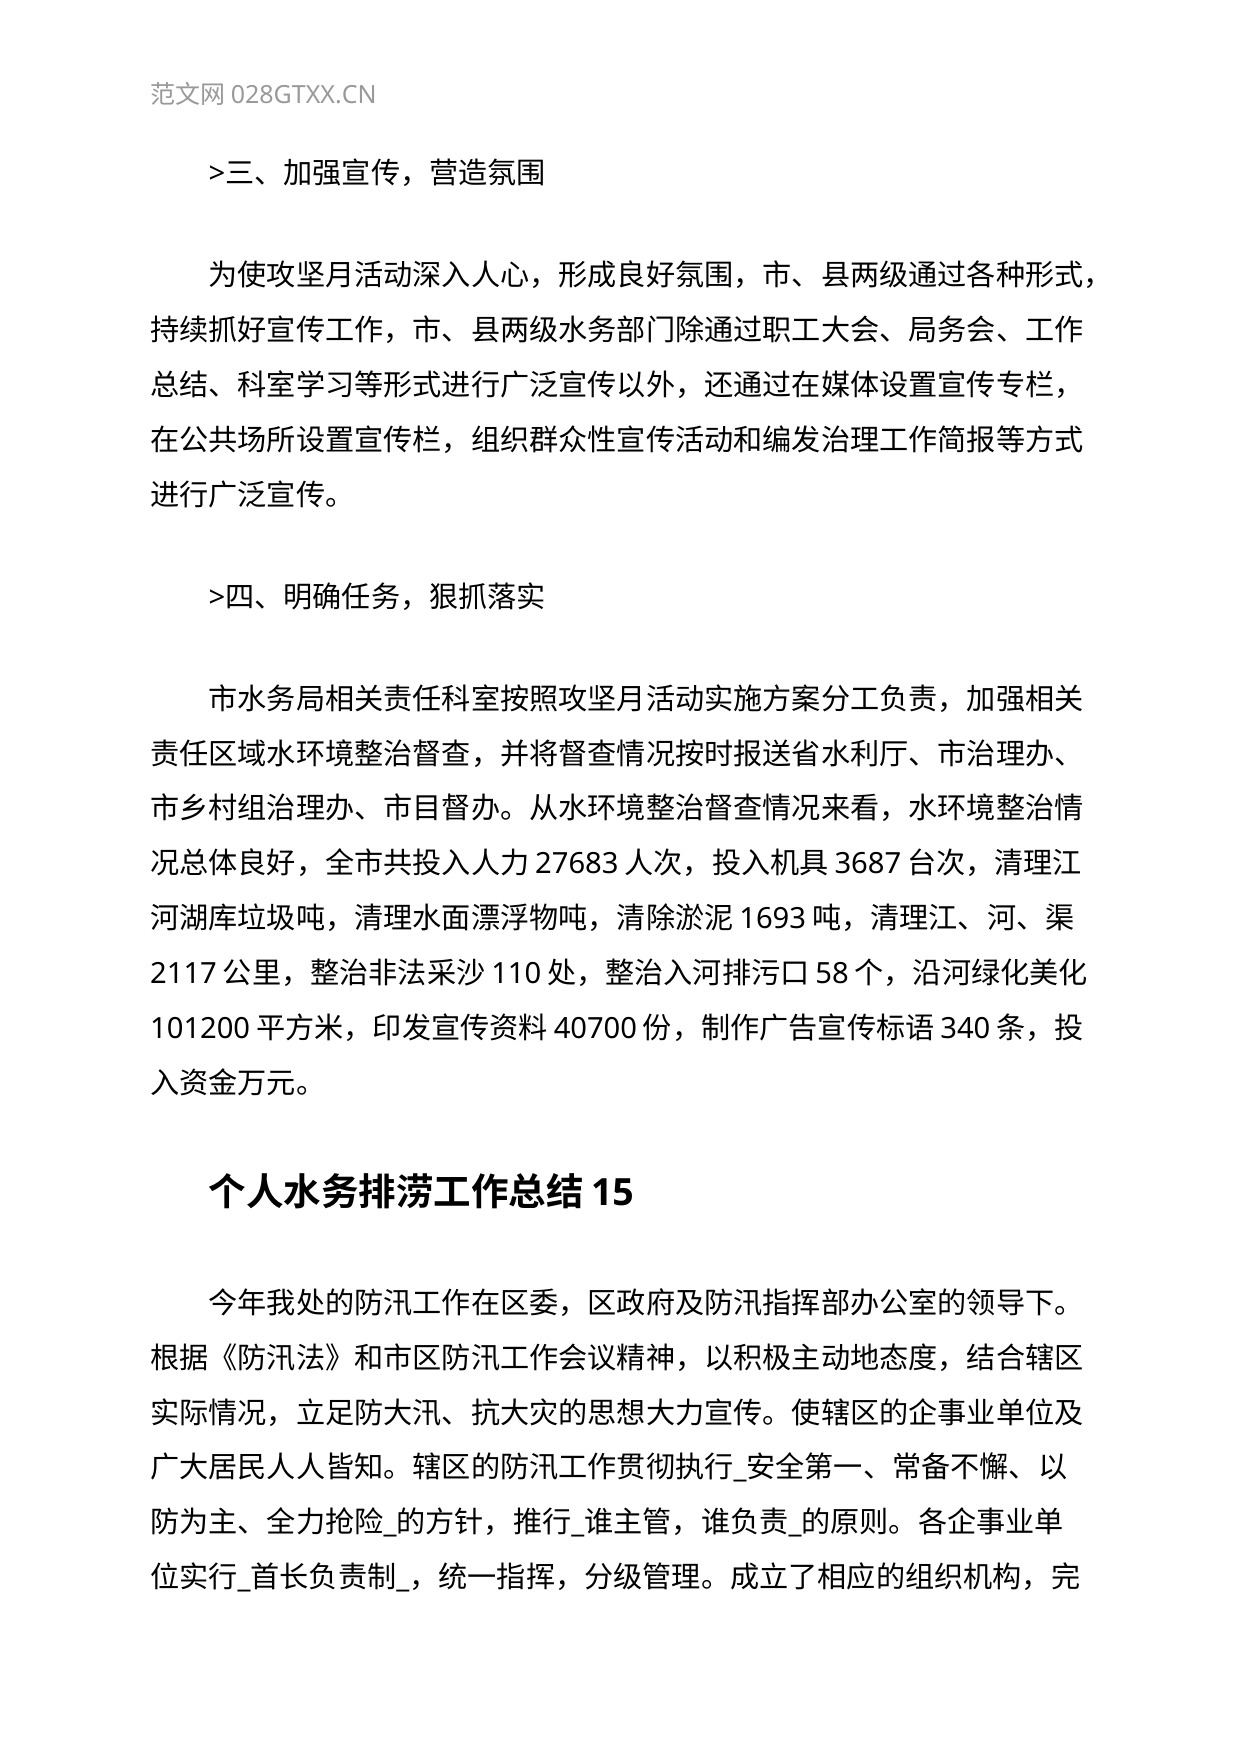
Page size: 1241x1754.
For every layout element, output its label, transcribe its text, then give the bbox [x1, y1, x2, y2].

text 市水务局相关责任科室按照攻坚月活动实施方案分工负责，加强相关责任区域水环境整治督查，并将督查情况按时报送省水利厅、市治理办、市乡村组治理办、市目督办。从水环境整治督查情况来看，水环境整治情况总体良好，全市共投入人力27683人次，投入机具3687台次，清理江河湖库垃圾吨，清理水面漂浮物吨，清除淤泥1693吨，清理江、河、渠2117公里，整治非法采沙110处，整治入河排污口58个，沿河绿化美化101200平方米，印发宣传资料40700份，制作广告宣传标语340条，投入资金万元。 [150, 675, 1090, 1102]
text 为使攻坚月活动深入人心，形成良好氛围，市、县两级通过各种形式，持续抓好宣传工作，市、县两级水务部门除通过职工大会、局务会、工作总结、科室学习等形式进行广泛宣传以外，还通过在媒体设置宣传专栏，在公共场所设置宣传栏，组织群众性宣传活动和编发治理工作简报等方式进行广泛宣传。 [150, 252, 1090, 514]
text >三、加强宣传，营造氛围 [150, 150, 1090, 192]
text >四、明确任务，狠抓落实 [150, 573, 1090, 616]
text 个人水务排涝工作总结15 [150, 1162, 1090, 1216]
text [150, 1279, 1090, 1596]
